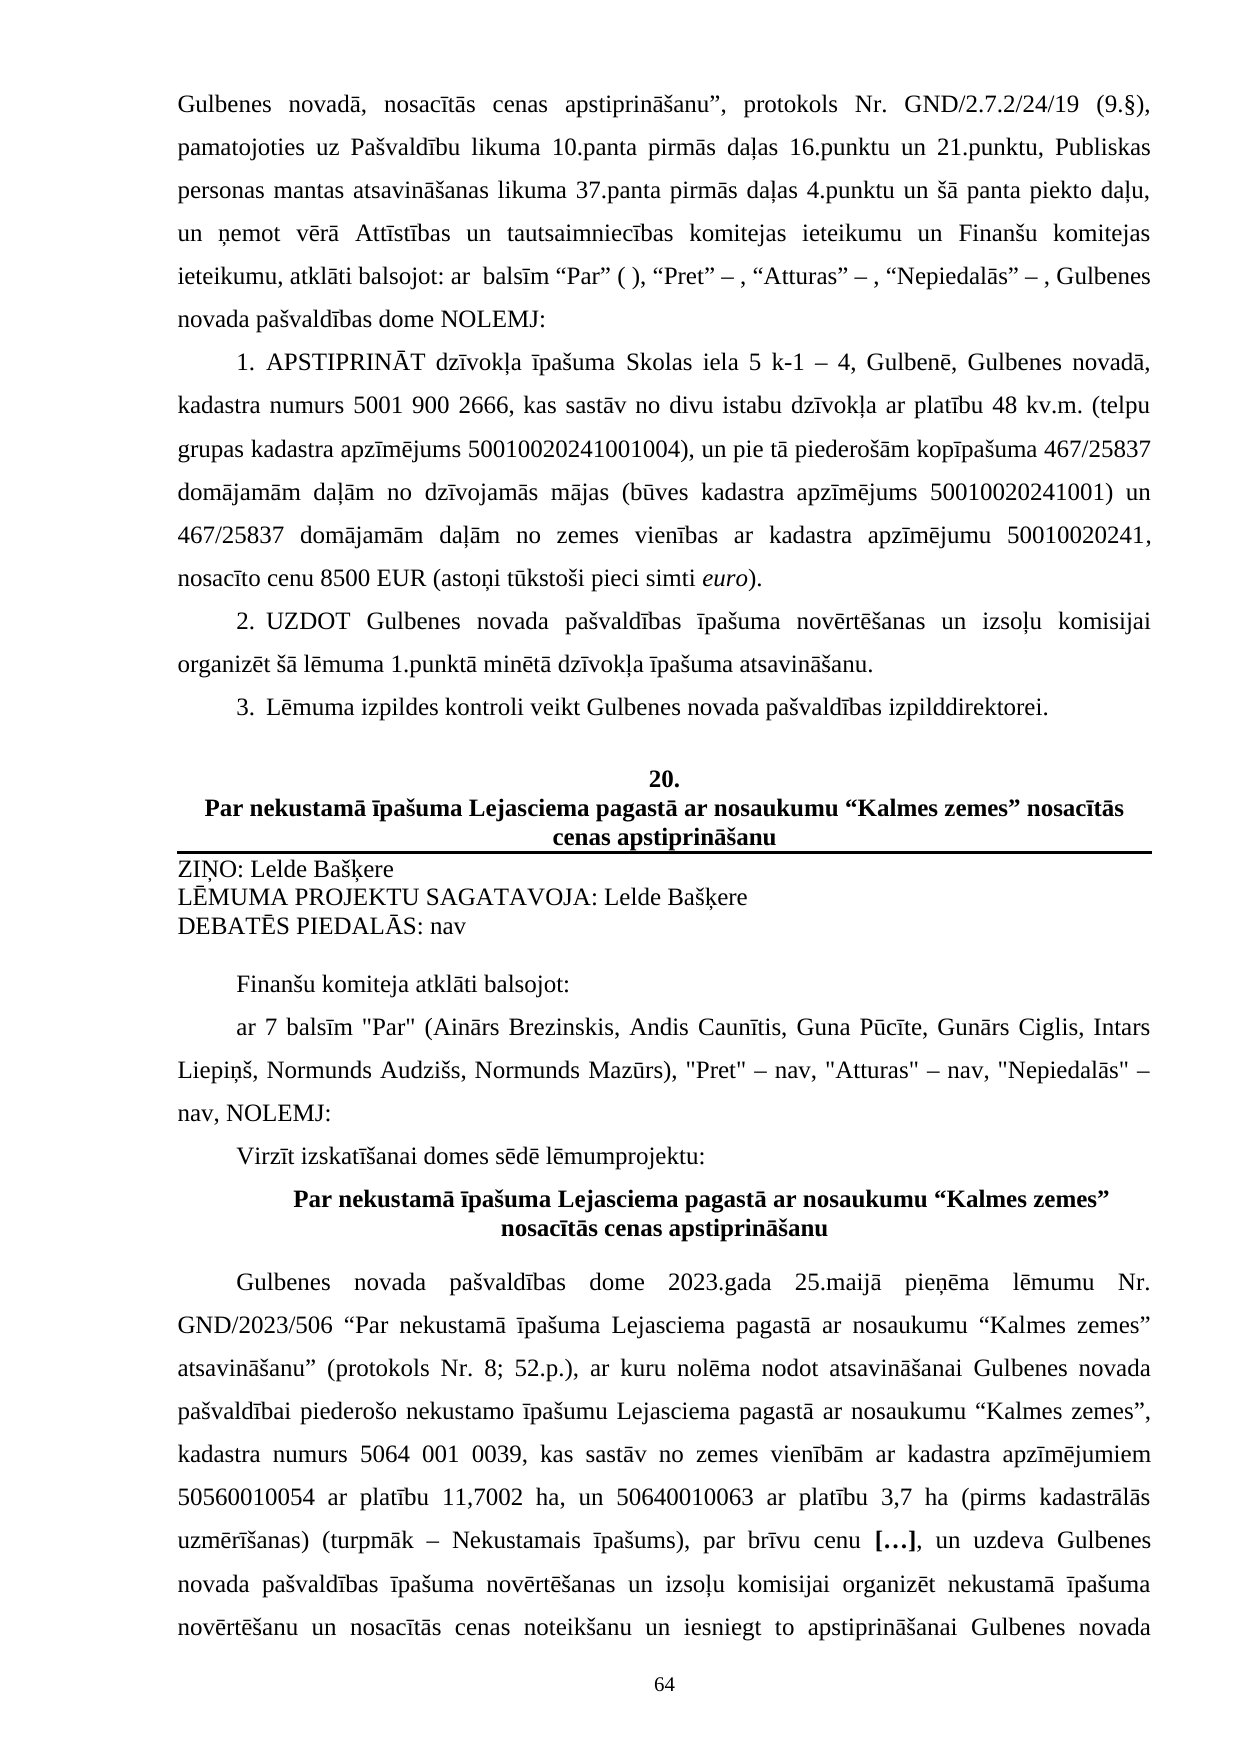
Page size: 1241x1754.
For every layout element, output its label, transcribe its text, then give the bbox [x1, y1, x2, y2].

text LĒMUMA PROJEKTU SAGATAVOJA: Lelde Bašķere [177, 882, 1152, 911]
text ar 7 balsīm "Par" (Ainārs Brezinskis, Andis Caunītis, Guna Pūcīte, Gunārs Ciglis, Intars Liepiņš, Normunds Audzišs, Normunds Mazūrs), "Pret" – nav, "Atturas" – nav, "Nepiedalās" – nav, NOLEMJ: [177, 1012, 1152, 1127]
text ZIŅO: Lelde Bašķere [177, 854, 1152, 882]
text DEBATĒS PIEDALĀS: nav [177, 911, 1152, 940]
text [177, 89, 1152, 333]
list APSTIPRINĀT dzīvokļa īpašuma Skolas iela 5 k-1 – 4, Gulbenē, Gulbenes novadā, kadastra numurs 5001 900 2666, kas sastāv no divu istabu dzīvokļa ar platību 48 kv.m. (telpu grupas kadastra apzīmējums 50010020241001004), un pie tā piederošām kopīpašuma 467/25837 domājamām daļām no dzīvojamās mājas (būves kadastra apzīmējums 50010020241001) un 467/25837 domājamām daļām no zemes vienības ar kadastra apzīmējumu 50010020241, nosacīto cenu 8500 EUR (astoņi tūkstoši pieci simti euro). [177, 347, 1152, 592]
text Par nekustamā īpašuma Lejasciema pagastā ar nosaukumu “Kalmes zemes” nosacītās cenas apstiprināšanu [177, 1184, 1152, 1242]
text Finanšu komiteja atklāti balsojot: [177, 969, 1152, 997]
text Par nekustamā īpašuma Lejasciema pagastā ar nosaukumu “Kalmes zemes” nosacītās cenas apstiprināšanu [177, 793, 1152, 851]
text Virzīt izskatīšanai domes sēdē lēmumprojektu: [177, 1141, 1152, 1170]
text 20. [177, 764, 1152, 793]
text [177, 1267, 1152, 1641]
list UZDOT Gulbenes novada pašvaldības īpašuma novērtēšanas un izsoļu komisijai organizēt šā lēmuma 1.punktā minētā dzīvokļa īpašuma atsavināšanu. [177, 606, 1152, 678]
list Lēmuma izpildes kontroli veikt Gulbenes novada pašvaldības izpilddirektorei. [236, 692, 1152, 721]
